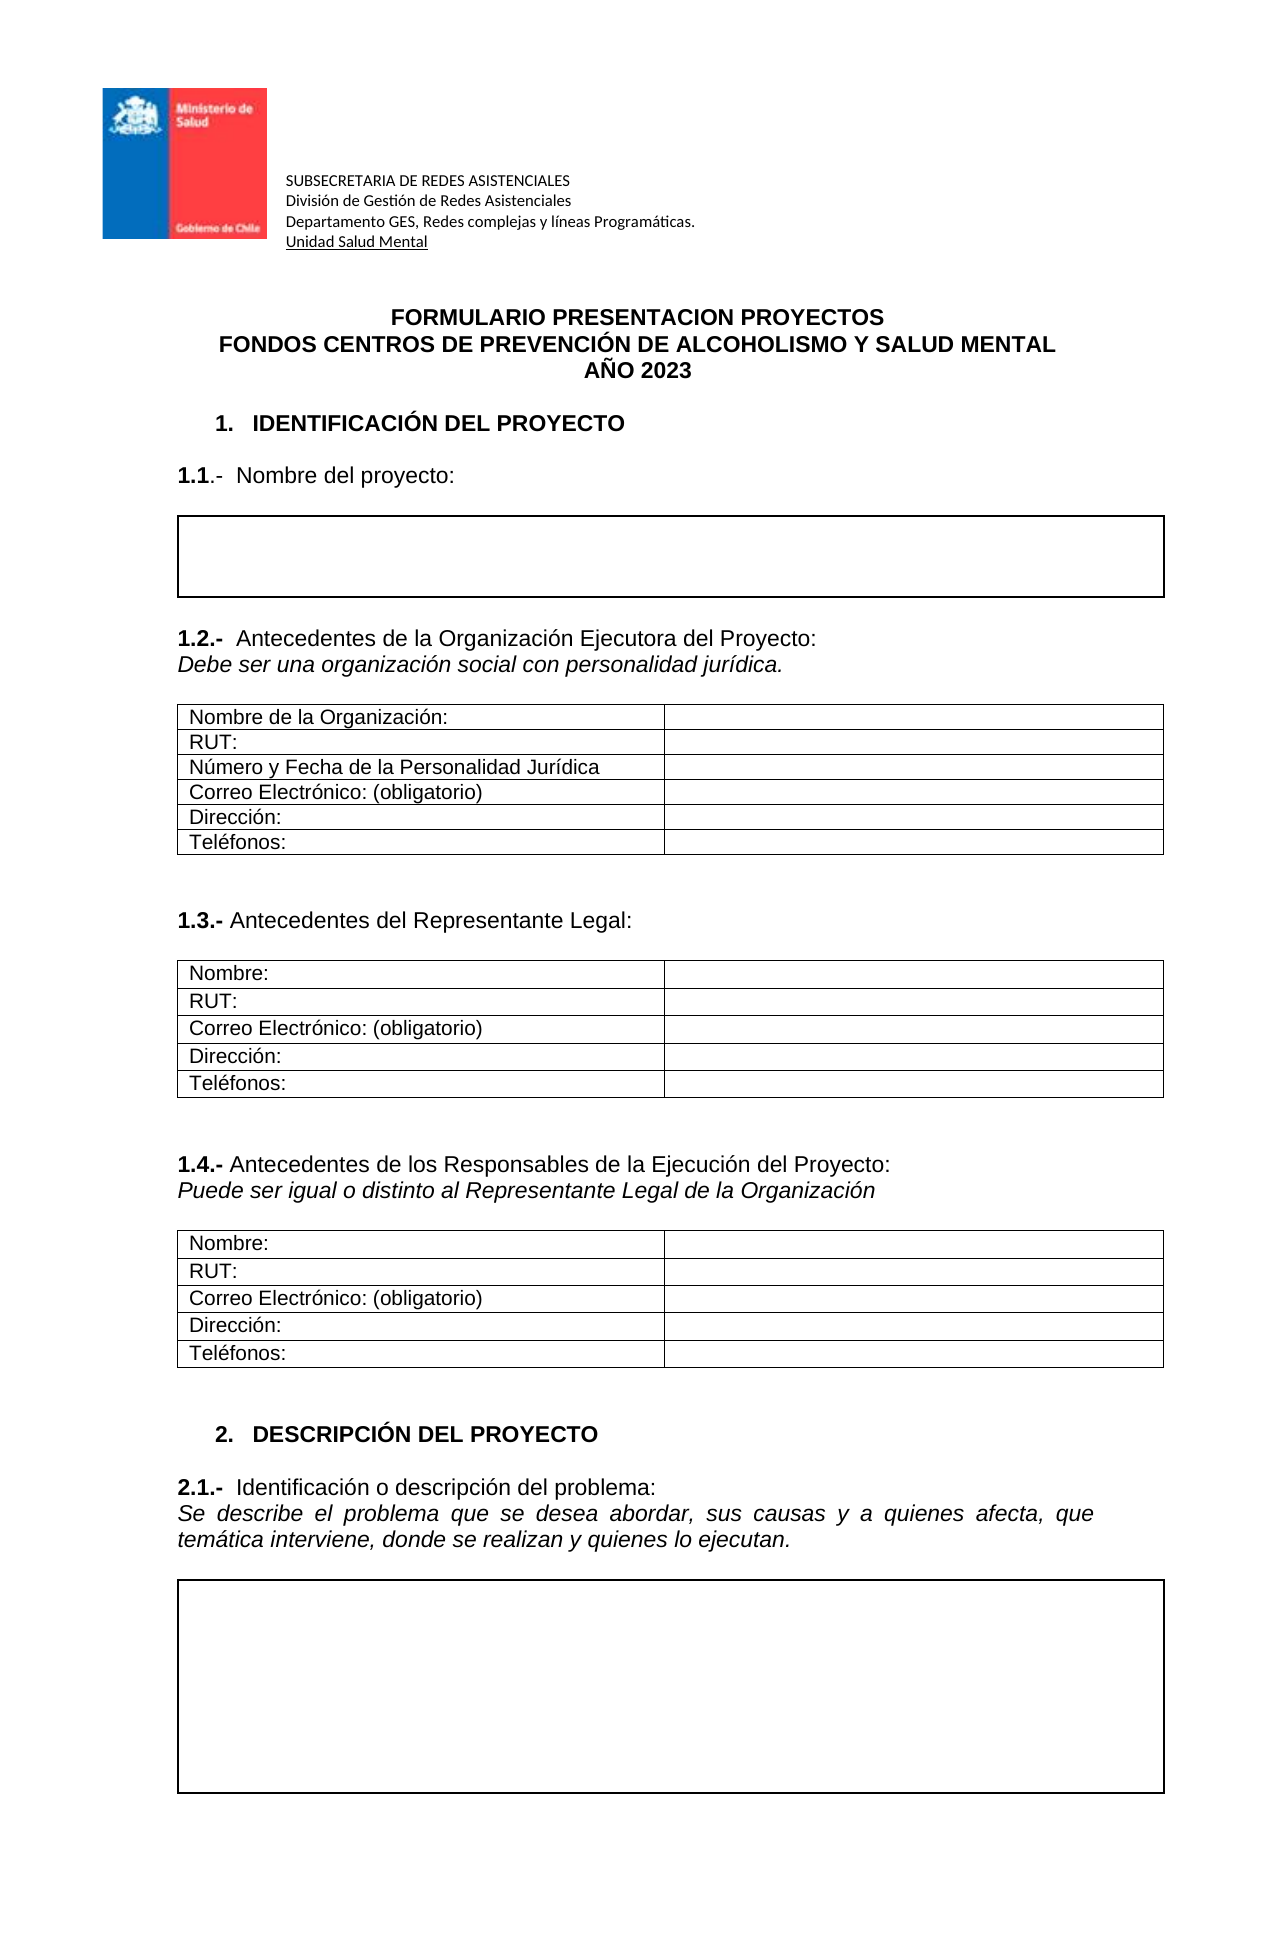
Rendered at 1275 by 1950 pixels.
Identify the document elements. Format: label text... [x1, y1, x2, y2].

text Puede ser igual o distinto al Representante Legal de la Organización [177, 1177, 1098, 1204]
table_cell [665, 1286, 1163, 1312]
table_cell RUT: [178, 989, 664, 1015]
title AÑO 2023 [177, 357, 1098, 383]
table_header [665, 961, 1163, 988]
table_cell [665, 755, 1163, 779]
table_cell [665, 830, 1163, 854]
table_cell [665, 730, 1163, 754]
table_header [179, 517, 1163, 596]
table_header Nombre de la Organización: [178, 705, 664, 729]
table_cell RUT: [178, 1259, 664, 1285]
table_cell [665, 780, 1163, 804]
table_cell Dirección: [178, 1044, 664, 1070]
text Se describe el problema que se desea abordar, sus causas y a quienes afecta, que temática interviene, donde se realizan y quienes lo ejecutan. [177, 1500, 1098, 1552]
text 1.4.- Antecedentes de los Responsables de la Ejecución del Proyecto: [177, 1151, 1098, 1177]
table_cell [665, 1313, 1163, 1339]
title FORMULARIO PRESENTACION PROYECTOS [177, 304, 1098, 331]
table_cell [665, 1016, 1163, 1042]
table_cell Teléfonos: [178, 1341, 664, 1367]
table_cell Dirección: [178, 805, 664, 829]
table_cell [665, 989, 1163, 1015]
table_cell Correo Electrónico: (obligatorio) [178, 780, 664, 804]
picture [102, 88, 267, 239]
text Debe ser una organización social con personalidad jurídica. [177, 651, 1098, 677]
text 1.2.- Antecedentes de la Organización Ejecutora del Proyecto: [177, 625, 1098, 651]
text División de Gestión de Redes Asistenciales [267, 191, 1098, 211]
table_cell [665, 805, 1163, 829]
table_cell Dirección: [178, 1313, 664, 1339]
title FONDOS CENTROS DE PREVENCIÓN DE ALCOHOLISMO Y SALUD MENTAL [177, 331, 1098, 357]
table_cell [665, 1341, 1163, 1367]
list IDENTIFICACIÓN DEL PROYECTO [215, 410, 1098, 436]
text Unidad Salud Mental [177, 231, 1098, 252]
table_cell Teléfonos: [178, 1071, 664, 1097]
list DESCRIPCIÓN DEL PROYECTO [215, 1421, 1098, 1447]
text 1.3.- Antecedentes del Representante Legal: [177, 907, 1098, 934]
table_cell [665, 1044, 1163, 1070]
table_header [665, 1231, 1163, 1257]
table_cell Correo Electrónico: (obligatorio) [178, 1016, 664, 1042]
text Departamento GES, Redes complejas y líneas Programáticas. [267, 211, 1098, 231]
table_cell Correo Electrónico: (obligatorio) [178, 1286, 664, 1312]
table_cell RUT: [178, 730, 664, 754]
table_header Nombre: [178, 1231, 664, 1257]
table_header [179, 1581, 1163, 1792]
table_header Nombre: [178, 961, 664, 988]
text 1.1.- Nombre del proyecto: [177, 462, 1098, 489]
table_cell Teléfonos: [178, 830, 664, 854]
table_cell [665, 1071, 1163, 1097]
table_cell [665, 1259, 1163, 1285]
table_header [665, 705, 1163, 729]
text 2.1.- Identificación o descripción del problema: [177, 1473, 1098, 1500]
table_cell Número y Fecha de la Personalidad Jurídica [178, 755, 664, 779]
text SUBSECRETARIA DE REDES ASISTENCIALES [267, 170, 1098, 191]
